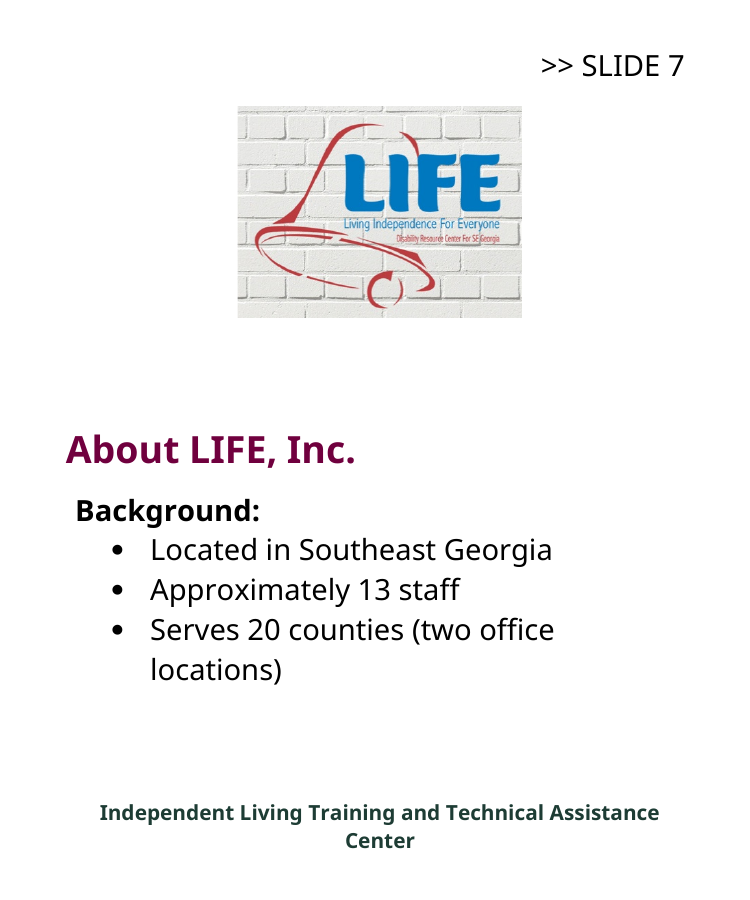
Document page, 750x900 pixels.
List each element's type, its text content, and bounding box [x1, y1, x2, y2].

list Approximately 13 staff [112, 569, 684, 609]
subtitle About LIFE, Inc. [66, 423, 684, 474]
list Serves 20 counties (two office locations) [112, 609, 684, 688]
picture [237, 106, 522, 318]
list Located in Southeast Georgia [112, 530, 684, 569]
text Background: [75, 490, 684, 530]
